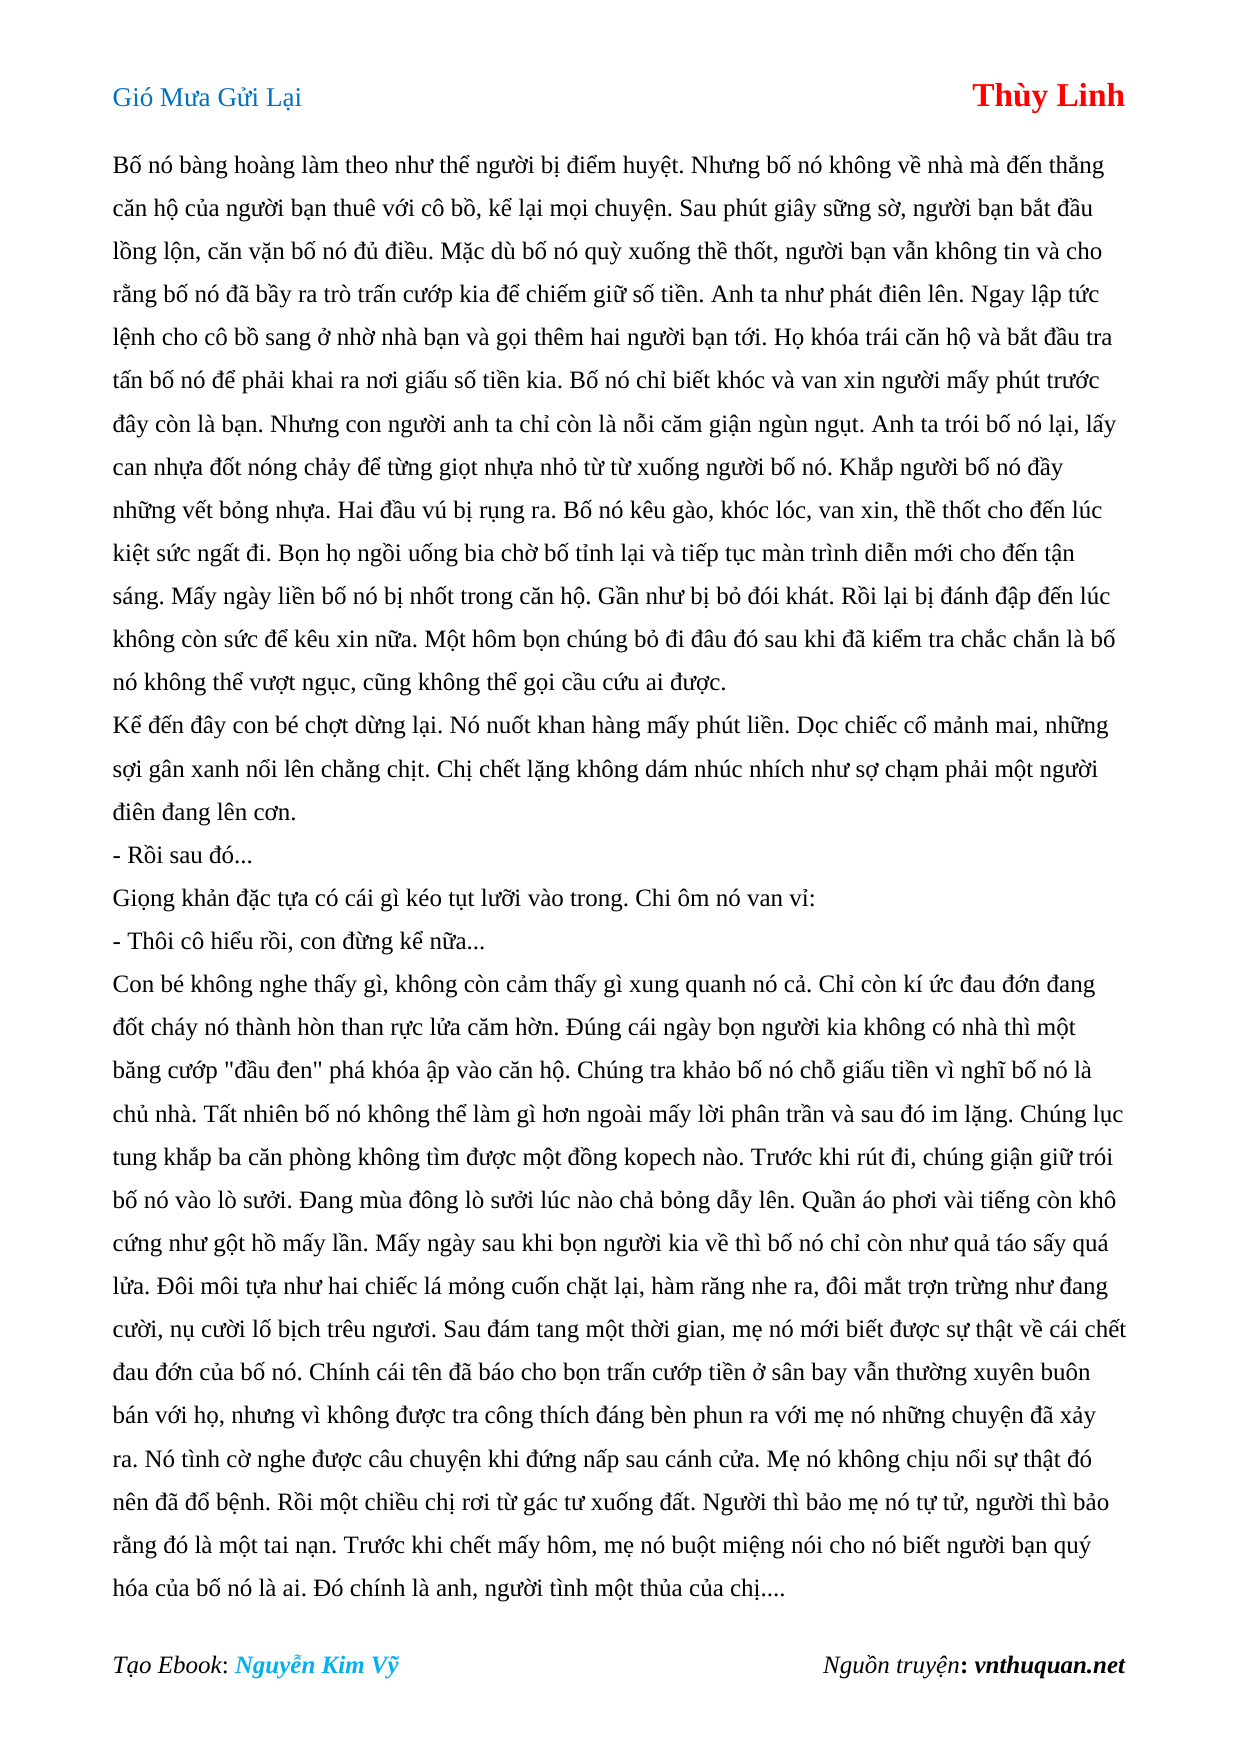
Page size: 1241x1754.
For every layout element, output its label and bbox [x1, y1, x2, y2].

text [112, 150, 1128, 1602]
